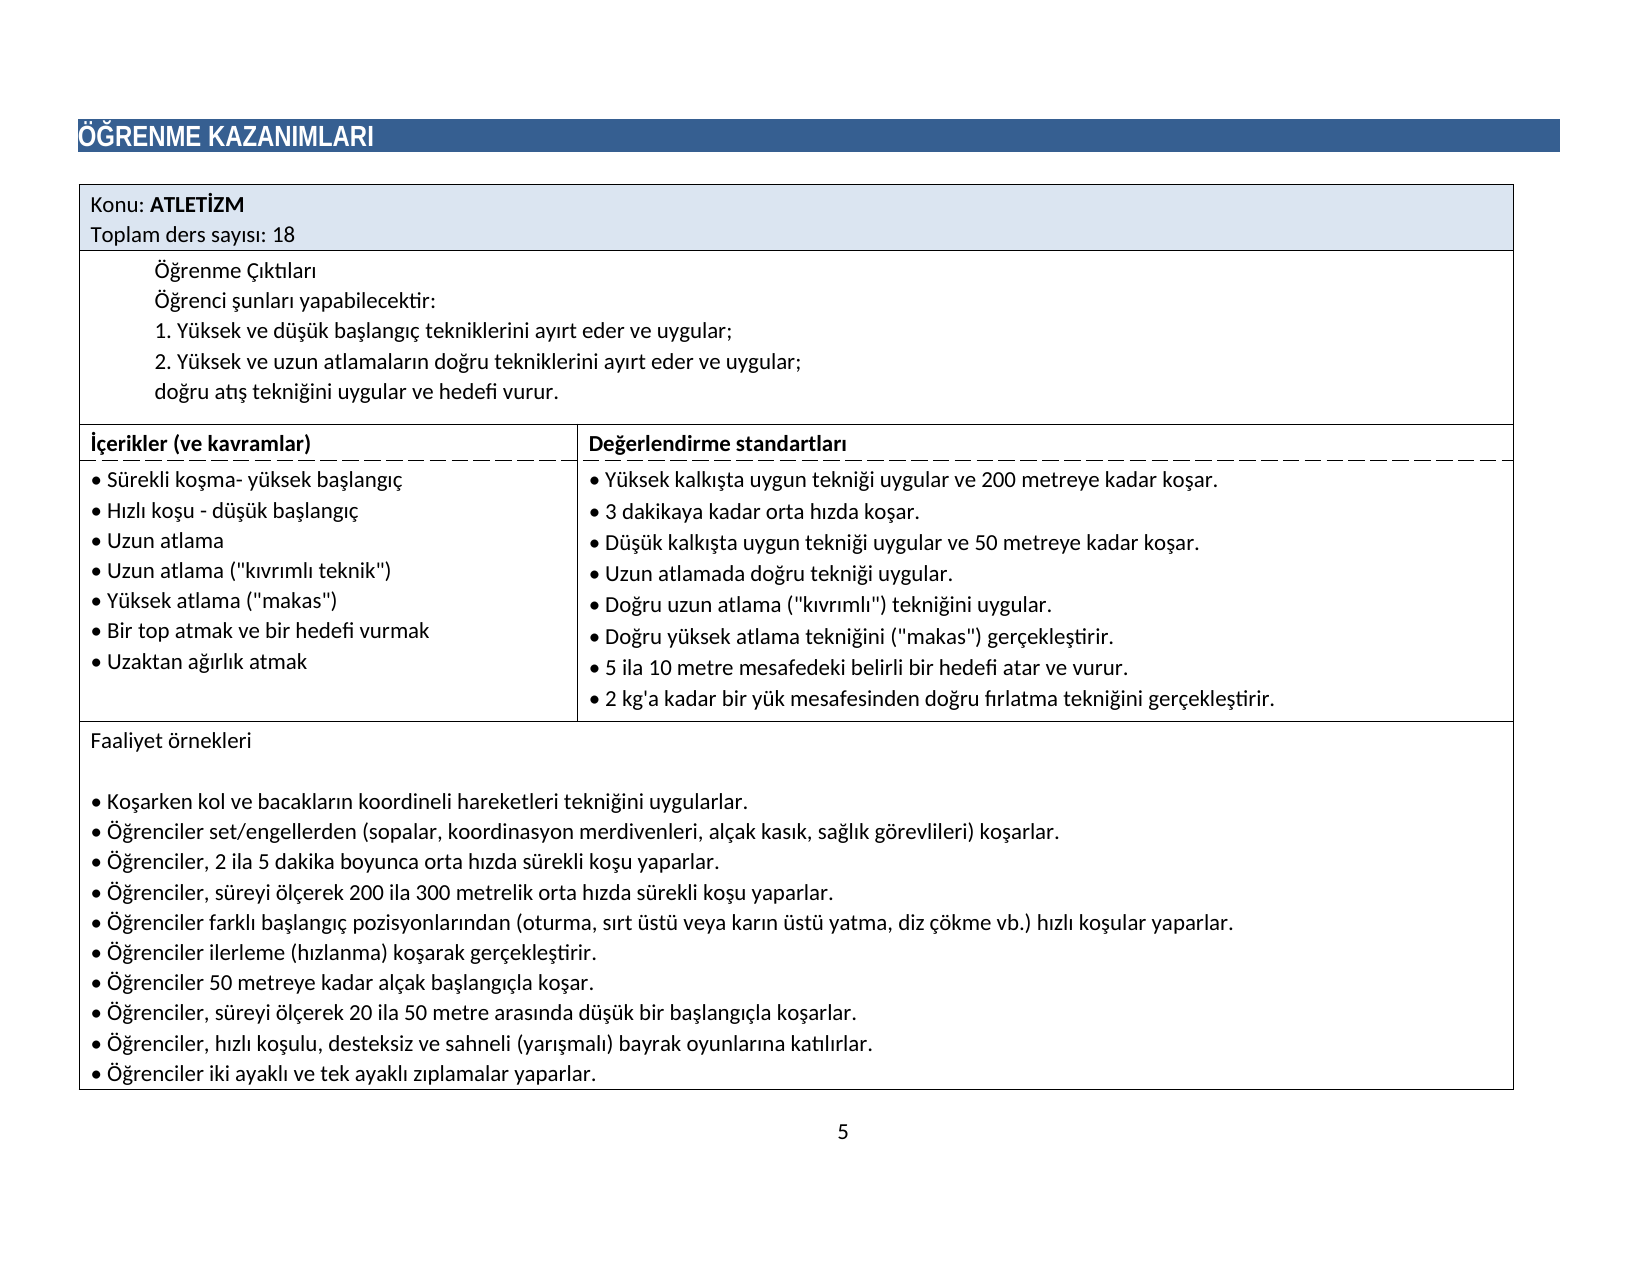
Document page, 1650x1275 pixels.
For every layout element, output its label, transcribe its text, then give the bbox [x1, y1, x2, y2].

table_cell • Sürekli koşma- yüksek başlangıç • Hızlı koşu - düşük başlangıç • Uzun atlama • Uzun atlama ("kıvrımlı teknik") • Yüksek atlama ("makas") • Bir top atmak ve bir hedefi vurmak • Uzaktan ağırlık atmak [80, 460, 577, 721]
table_cell Değerlendirme standartları [578, 425, 1513, 460]
table_cell • Yüksek kalkışta uygun tekniği uygular ve 200 metreye kadar koşar. • 3 dakikaya kadar orta hızda koşar. • Düşük kalkışta uygun tekniği uygular ve 50 metreye kadar koşar. • Uzun atlamada doğru tekniği uygular. • Doğru uzun atlama ("kıvrımlı") tekniğini uygular. • Doğru yüksek atlama tekniğini ("makas") gerçekleştirir. • 5 ila 10 metre mesafedeki belirli bir hedefi atar ve vurur. • 2 kg'a kadar bir yük mesafesinden doğru fırlatma tekniğini gerçekleştirir. [578, 460, 1513, 721]
table_cell Öğrenme Çıktıları Öğrenci şunları yapabilecektir: 1. Yüksek ve düşük başlangıç ​​tekniklerini ayırt eder ve uygular; 2. Yüksek ve uzun atlamaların doğru tekniklerini ayırt eder ve uygular; doğru atış tekniğini uygular ve hedefi vurur. [80, 251, 1513, 424]
table_cell İçerikler (ve kavramlar) [80, 425, 577, 460]
table_header Konu: ATLETİZM Toplam ders sayısı: 18 [80, 185, 1513, 250]
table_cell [80, 722, 1513, 1089]
subtitle ÖĞRENME KAZANIMLARI [78, 119, 1560, 152]
